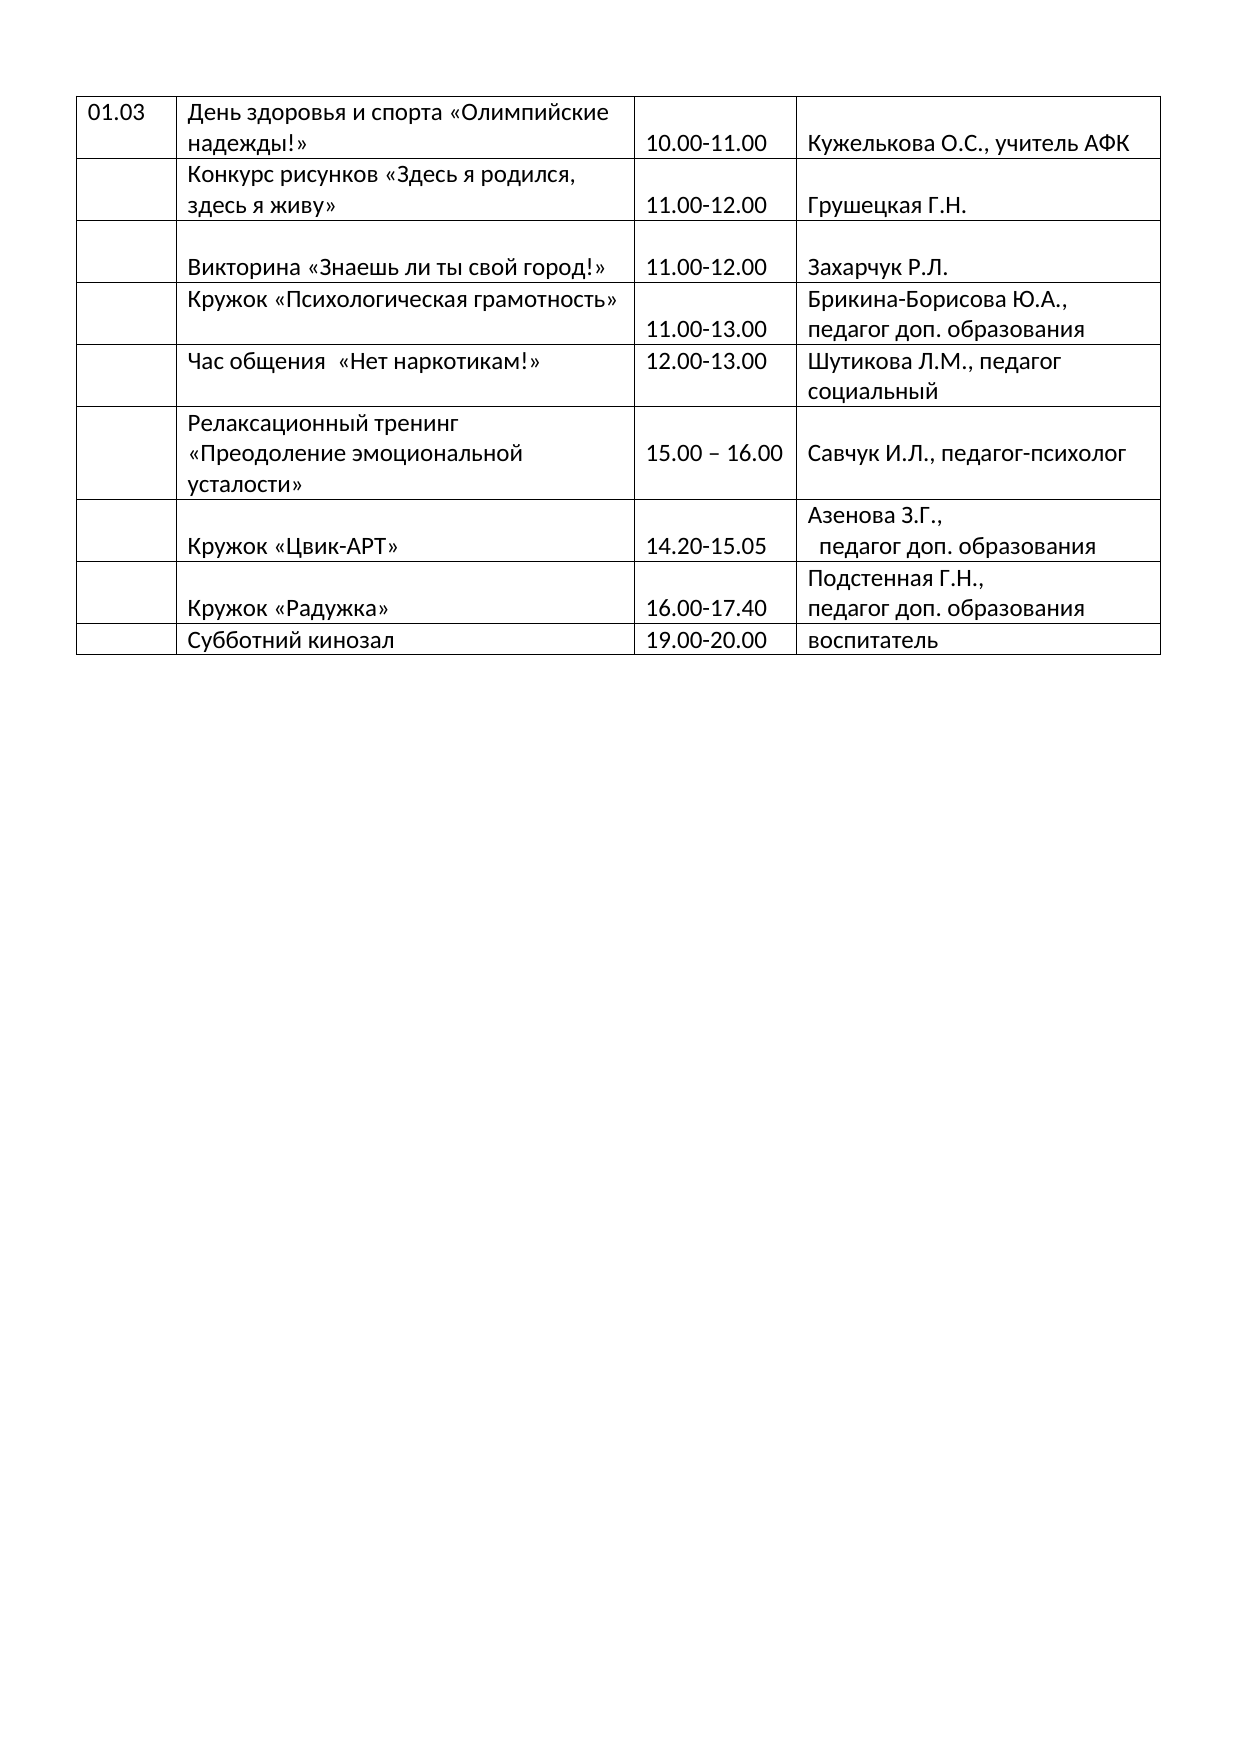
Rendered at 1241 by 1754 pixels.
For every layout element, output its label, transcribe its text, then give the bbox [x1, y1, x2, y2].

table_cell [77, 221, 176, 282]
table_cell Субботний кинозал [177, 624, 634, 654]
table_cell [77, 500, 176, 561]
table_cell Подстенная Г.Н., педагог доп. образования [797, 562, 1160, 623]
table_cell Кружок «Психологическая грамотность» [177, 283, 634, 344]
table_cell Кружок «Цвик-АРТ» [177, 500, 634, 561]
table_cell 19.00-20.00 [635, 624, 796, 654]
table_cell Брикина-Борисова Ю.А., педагог доп. образования [797, 283, 1160, 344]
table_cell Час общения «Нет наркотикам!» [177, 345, 634, 406]
table_cell [77, 345, 176, 406]
table_cell Шутикова Л.М., педагог социальный [797, 345, 1160, 406]
table_cell 12.00-13.00 [635, 345, 796, 406]
table_cell Кружок «Радужка» [177, 562, 634, 623]
table_cell воспитатель [797, 624, 1160, 654]
table_header День здоровья и спорта «Олимпийские надежды!» [177, 97, 634, 158]
table_cell 16.00-17.40 [635, 562, 796, 623]
table_cell 15.00 – 16.00 [635, 407, 796, 498]
table_cell [77, 407, 176, 498]
table_cell [77, 159, 176, 220]
table_header 01.03 [77, 97, 176, 158]
table_cell 11.00-13.00 [635, 283, 796, 344]
table_header 10.00-11.00 [635, 97, 796, 158]
table_cell 11.00-12.00 [635, 221, 796, 282]
table_cell [77, 562, 176, 623]
table_cell [77, 624, 176, 654]
table_cell Азенова З.Г., педагог доп. образования [797, 500, 1160, 561]
table_cell Грушецкая Г.Н. [797, 159, 1160, 220]
table_cell [77, 283, 176, 344]
table_header Кужелькова О.С., учитель АФК [797, 97, 1160, 158]
table_cell Захарчук Р.Л. [797, 221, 1160, 282]
table_cell Викторина «Знаешь ли ты свой город!» [177, 221, 634, 282]
table_cell 11.00-12.00 [635, 159, 796, 220]
table_cell Релаксационный тренинг «Преодоление эмоциональной усталости» [177, 407, 634, 498]
table_cell 14.20-15.05 [635, 500, 796, 561]
table_cell Конкурс рисунков «Здесь я родился, здесь я живу» [177, 159, 634, 220]
table_cell Савчук И.Л., педагог-психолог [797, 407, 1160, 498]
